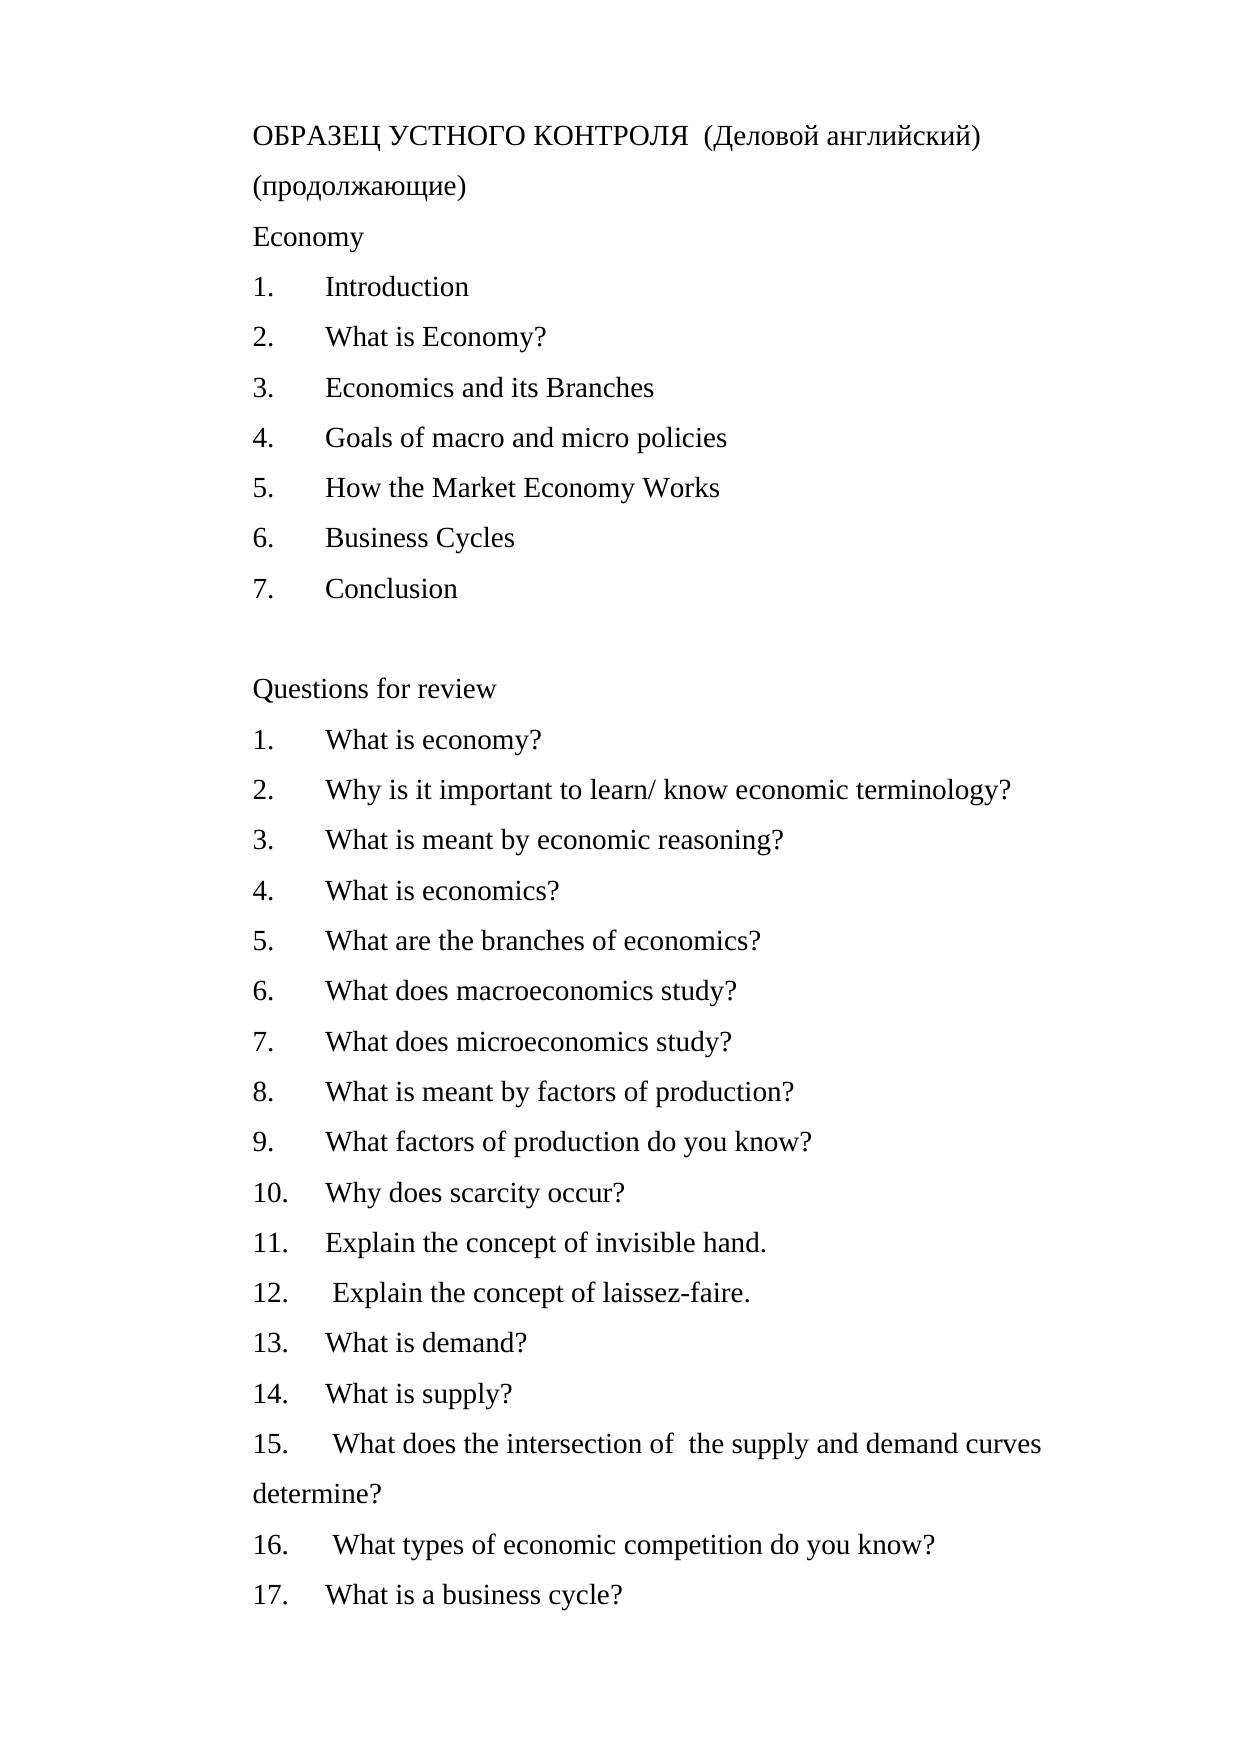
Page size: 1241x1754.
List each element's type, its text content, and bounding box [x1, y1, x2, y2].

text ОБРАЗЕЦ УСТНОГО КОНТРОЛЯ (Деловой английский) [252, 118, 1152, 152]
text 14. What is supply? [252, 1376, 1152, 1409]
text 2. Why is it important to learn/ know economic terminology? [252, 772, 1152, 806]
text 3. What is meant by economic reasoning? [252, 822, 1152, 856]
text 12. Explain the concept of laissez-faire. [252, 1275, 1152, 1309]
text 13. What is demand? [252, 1326, 1152, 1359]
text 4. What is economics? [252, 873, 1152, 906]
text 7. What does microeconomics study? [252, 1024, 1152, 1057]
text 3. Economics and its Branches [252, 370, 1152, 403]
text 15. What does the intersection of the supply and demand curves determine? [252, 1426, 1152, 1510]
text 6. Business Cycles [252, 521, 1152, 554]
text 1. What is economy? [252, 722, 1152, 755]
text 8. What is meant by factors of production? [252, 1074, 1152, 1108]
text 5. How the Market Economy Works [252, 470, 1152, 504]
text 1. Introduction [252, 269, 1152, 303]
text 7. Conclusion [252, 571, 1152, 604]
text 16. What types of economic competition do you know? [252, 1527, 1152, 1560]
text Questions for review [252, 672, 1152, 705]
text 11. Explain the concept of invisible hand. [252, 1225, 1152, 1258]
text Economy [252, 219, 1152, 252]
text 9. What factors of production do you know? [252, 1124, 1152, 1158]
text 5. What are the branches of economics? [252, 923, 1152, 957]
text 17. What is a business cycle? [252, 1577, 1152, 1611]
text 6. What does macroeconomics study? [252, 973, 1152, 1007]
text (продолжающие) [252, 168, 1152, 202]
text 4. Goals of macro and micro policies [252, 420, 1152, 453]
text 2. What is Economy? [252, 319, 1152, 353]
text 10. Why does scarcity occur? [252, 1175, 1152, 1208]
